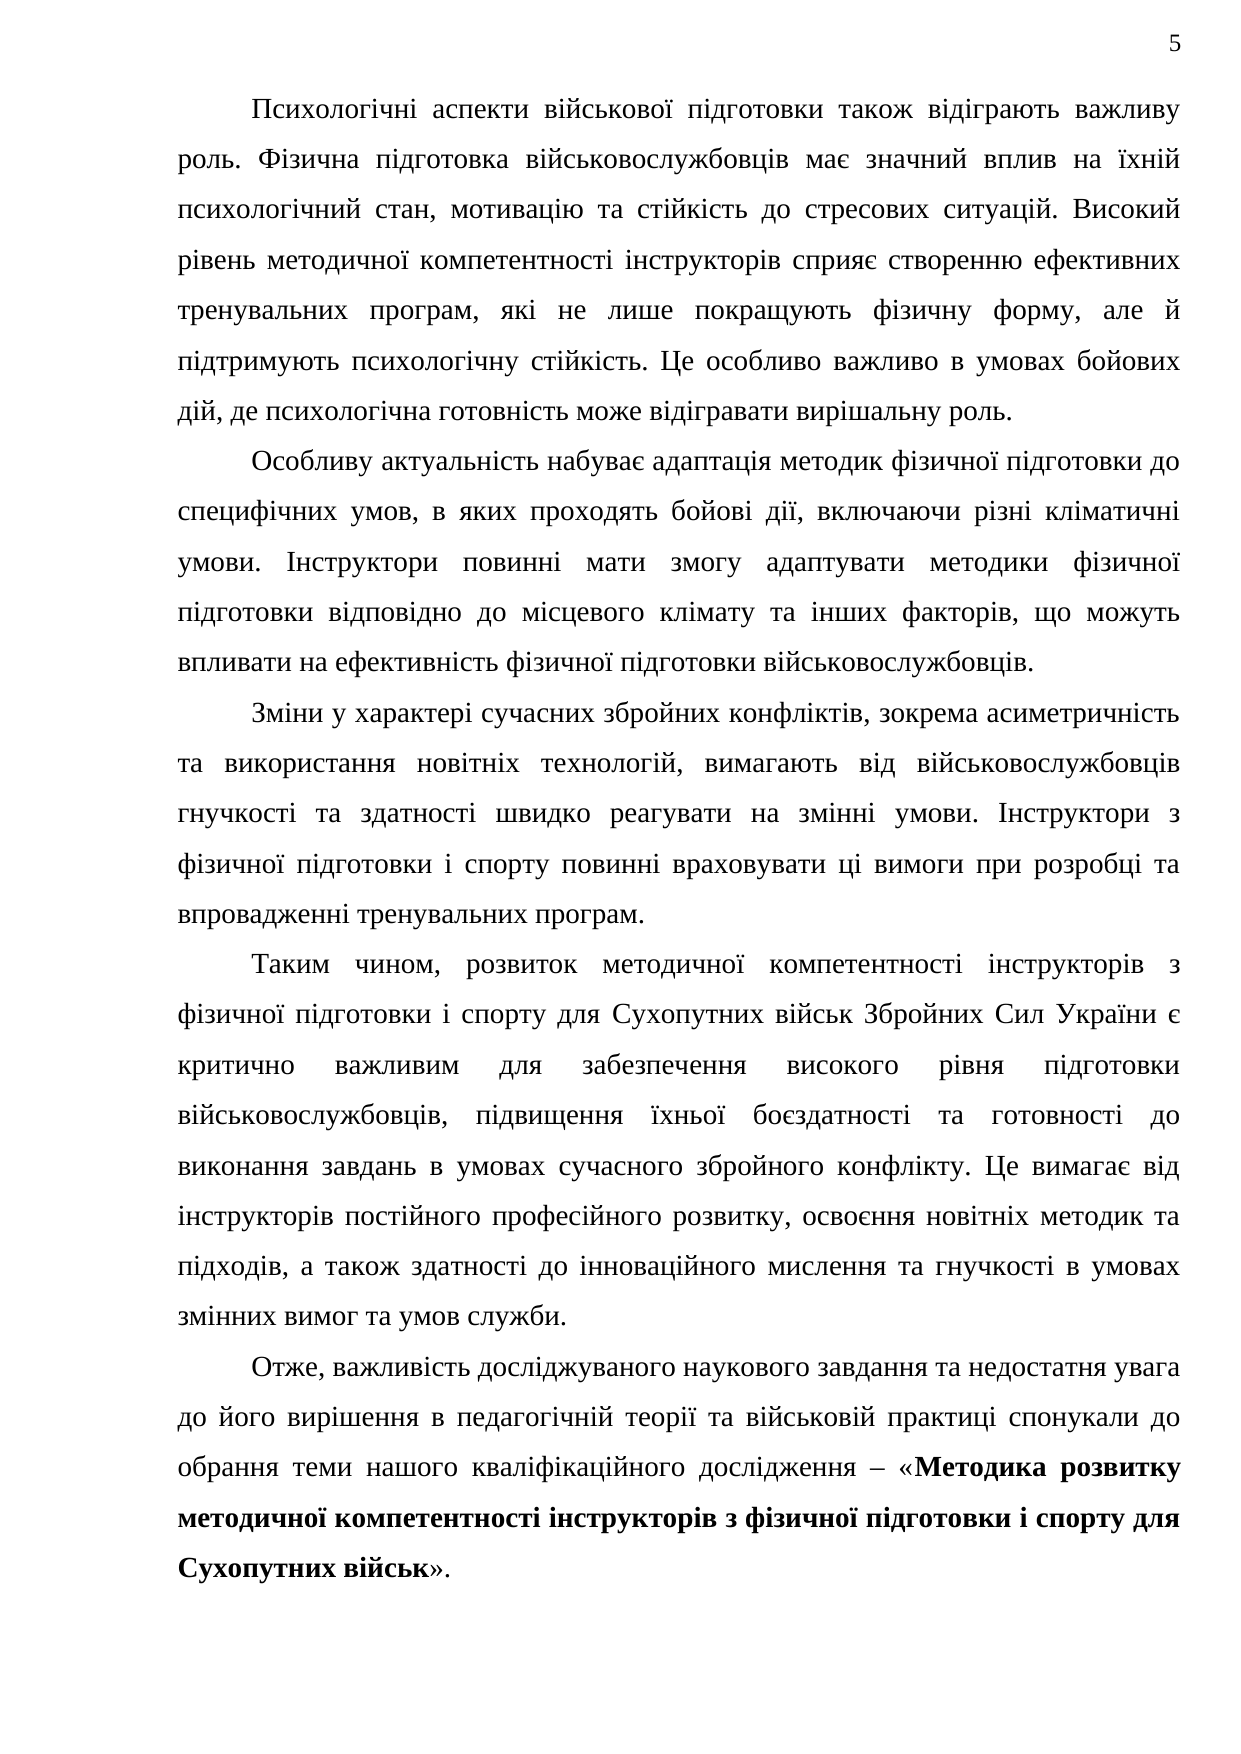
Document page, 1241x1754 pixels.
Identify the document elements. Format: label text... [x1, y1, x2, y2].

text Психологічні аспекти військової підготовки також відіграють важливу роль. Фізична підготовка військовослужбовців має значний вплив на їхній психологічний стан, мотивацію та стійкість до стресових ситуацій. Високий рівень методичної компетентності інструкторів сприяє створенню ефективних тренувальних програм, які не лише покращують фізичну форму, але й підтримують психологічну стійкість. Це особливо важливо в умовах бойових дій, де психологічна готовність може відігравати вирішальну роль. [177, 91, 1181, 426]
text Таким чином, розвиток методичної компетентності інструкторів з фізичної підготовки і спорту для Сухопутних військ Збройних Сил України є критично важливим для забезпечення високого рівня підготовки військовослужбовців, підвищення їхньої боєздатності та готовності до виконання завдань в умовах сучасного збройного конфлікту. Це вимагає від інструкторів постійного професійного розвитку, освоєння новітніх методик та підходів, а також здатності до інноваційного мислення та гнучкості в умовах змінних вимог та умов служби. [177, 946, 1181, 1332]
text Отже, важливість досліджуваного наукового завдання та недостатня увага до його вирішення в педагогічній теорії та військовій практиці спонукали до обрання теми нашого кваліфікаційного дослідження – «Методика розвитку методичної компетентності інструкторів з фізичної підготовки і спорту для Сухопутних військ». [177, 1349, 1181, 1584]
text Особливу актуальність набуває адаптація методик фізичної підготовки до специфічних умов, в яких проходять бойові дії, включаючи різні кліматичні умови. Інструктори повинні мати змогу адаптувати методики фізичної підготовки відповідно до місцевого клімату та інших факторів, що можуть впливати на ефективність фізичної підготовки військовослужбовців. [177, 443, 1181, 678]
text Зміни у характері сучасних збройних конфліктів, зокрема асиметричність та використання новітніх технологій, вимагають від військовослужбовців гнучкості та здатності швидко реагувати на змінні умови. Інструктори з фізичної підготовки і спорту повинні враховувати ці вимоги при розробці та впровадженні тренувальних програм. [177, 695, 1181, 929]
